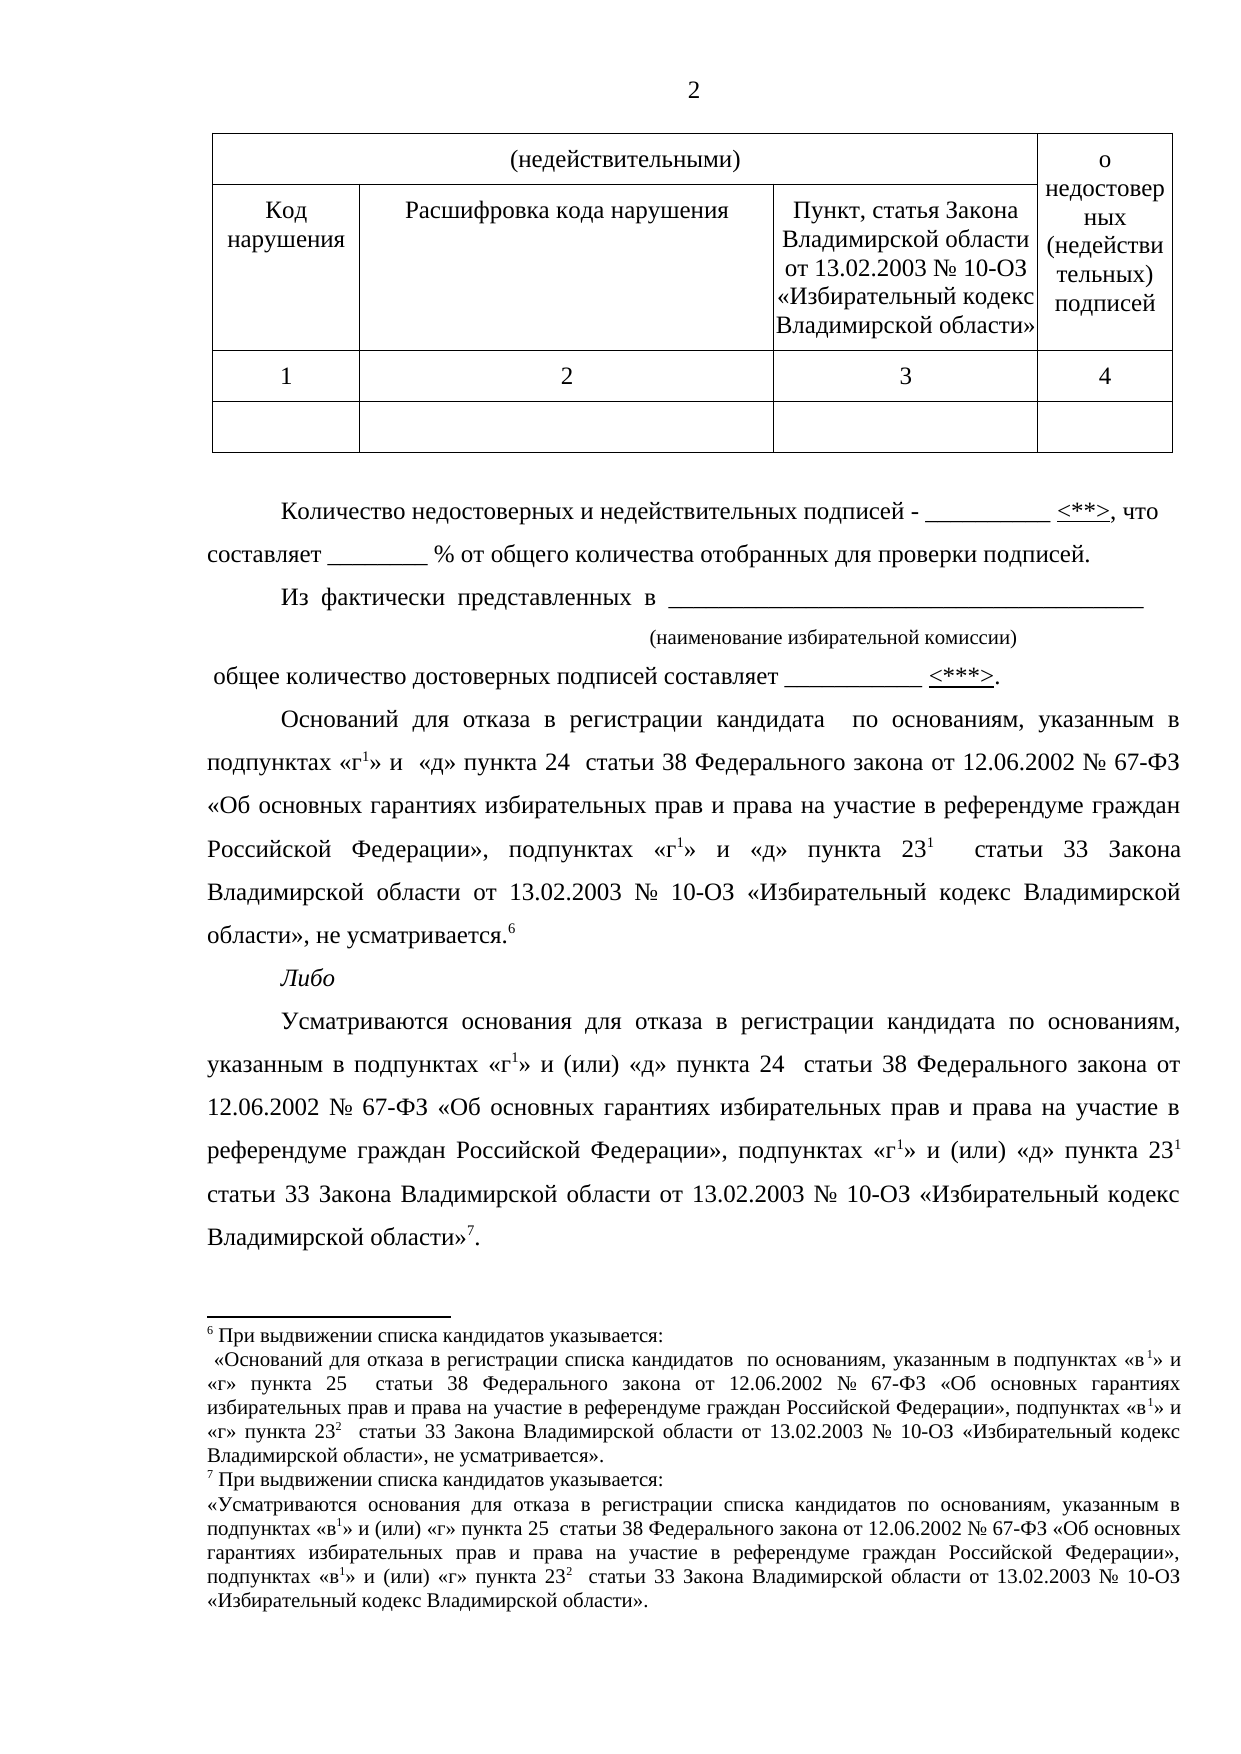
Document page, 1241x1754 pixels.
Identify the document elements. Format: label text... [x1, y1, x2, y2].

table_cell Код нарушения [213, 185, 359, 349]
text Количество недостоверных и недействительных подписей - __________ <**>, что [207, 496, 1181, 524]
text общее количество достоверных подписей составляет ___________ <***>. [207, 661, 1181, 690]
text составляет ________ % от общего количества отобранных для проверки подписей. [207, 539, 1181, 568]
table_cell [360, 402, 773, 452]
table_cell [774, 402, 1037, 452]
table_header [213, 134, 1037, 183]
table_cell 2 [360, 351, 773, 401]
table_cell 4 [1038, 351, 1172, 401]
text Из фактически представленных в ______________________________________ [207, 582, 1181, 611]
text Усматриваются основания для отказа в регистрации кандидата по основаниям, указанным в подпунктах «г1» и (или) «д» пункта 24 статьи 38 Федерального закона от 12.06.2002 № 67-ФЗ «Об основных гарантиях избирательных прав и права на участие в референдуме граждан Российской Федерации», подпунктах «г1» и (или) «д» пункта 231 статьи 33 Закона Владимирской области от 13.02.2003 № 10-ОЗ «Избирательный кодекс Владимирской области». [207, 1006, 1181, 1251]
table_cell 3 [774, 351, 1037, 401]
text (наименование избирательной комиссии) [576, 625, 1181, 649]
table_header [1038, 134, 1172, 349]
table_cell Расшифровка кода нарушения [360, 185, 773, 349]
text Оснований для отказа в регистрации кандидата по основаниям, указанным в подпунктах «г1» и «д» пункта 24 статьи 38 Федерального закона от 12.06.2002 № 67-ФЗ «Об основных гарантиях избирательных прав и права на участие в референдуме граждан Российской Федерации», подпунктах «г1» и «д» пункта 231 статьи 33 Закона Владимирской области от 13.02.2003 № 10-ОЗ «Избирательный кодекс Владимирской области», не усматривается. [207, 704, 1181, 949]
table_cell [1038, 402, 1172, 452]
table_cell Пункт, статья Закона Владимирской области от 13.02.2003 № 10-ОЗ «Избирательный кодекс Владимирской области» [774, 185, 1037, 349]
table_cell [213, 402, 359, 452]
text Либо [207, 963, 1181, 992]
table_cell 1 [213, 351, 359, 401]
